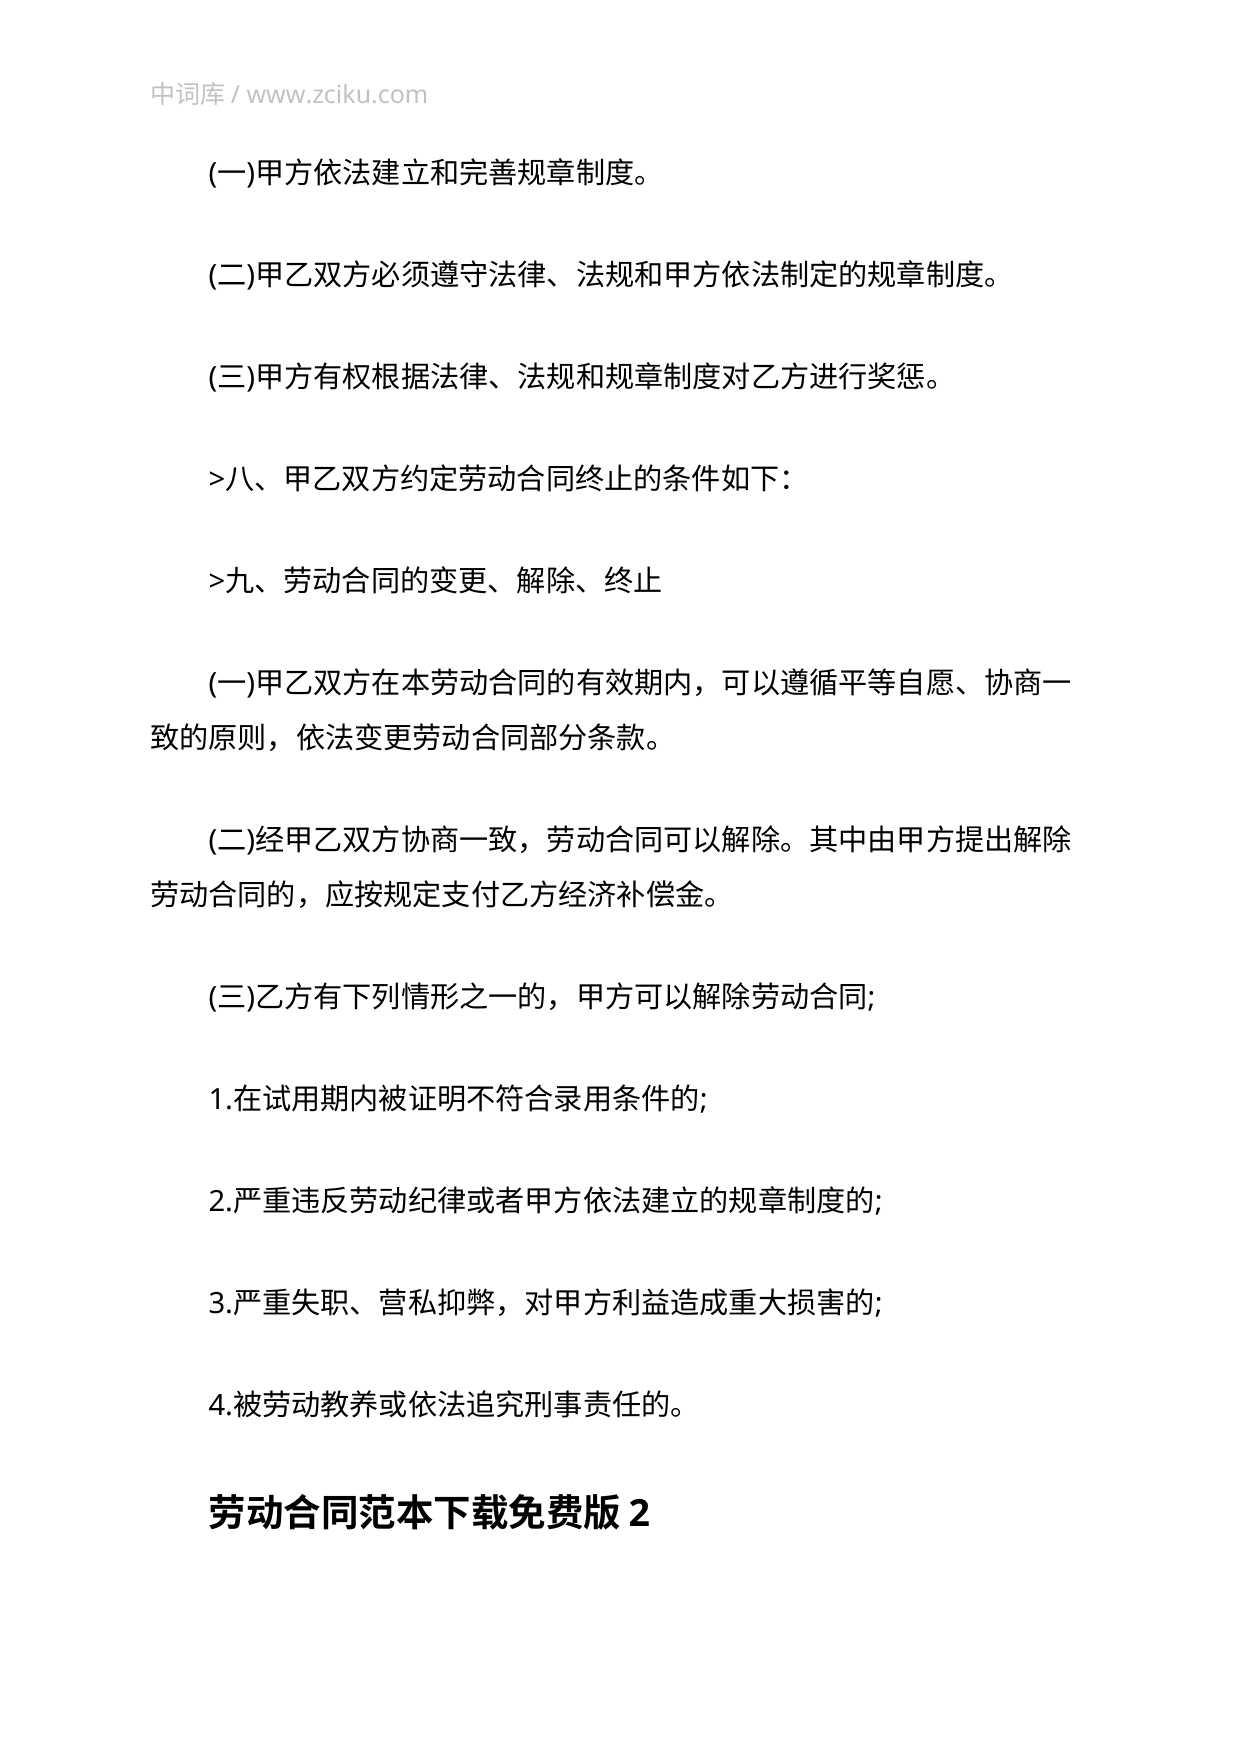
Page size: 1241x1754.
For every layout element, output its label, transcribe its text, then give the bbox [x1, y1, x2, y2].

text (三)甲方有权根据法律、法规和规章制度对乙方进行奖惩。 [150, 354, 1090, 396]
text (三)乙方有下列情形之一的，甲方可以解除劳动合同; [150, 973, 1090, 1016]
text (二)经甲乙双方协商一致，劳动合同可以解除。其中由甲方提出解除劳动合同的，应按规定支付乙方经济补偿金。 [150, 817, 1090, 914]
text (一)甲乙双方在本劳动合同的有效期内，可以遵循平等自愿、协商一致的原则，依法变更劳动合同部分条款。 [150, 660, 1090, 757]
text 2.严重违反劳动纪律或者甲方依法建立的规章制度的; [150, 1177, 1090, 1220]
text >九、劳动合同的变更、解除、终止 [150, 558, 1090, 600]
text 4.被劳动教养或依法追究刑事责任的。 [150, 1381, 1090, 1424]
text (一)甲方依法建立和完善规章制度。 [150, 150, 1090, 192]
text >八、甲乙双方约定劳动合同终止的条件如下： [150, 456, 1090, 498]
text 劳动合同范本下载免费版2 [150, 1483, 1090, 1538]
text (二)甲乙双方必须遵守法律、法规和甲方依法制定的规章制度。 [150, 252, 1090, 294]
text 1.在试用期内被证明不符合录用条件的; [150, 1075, 1090, 1118]
text 3.严重失职、营私抑弊，对甲方利益造成重大损害的; [150, 1279, 1090, 1322]
